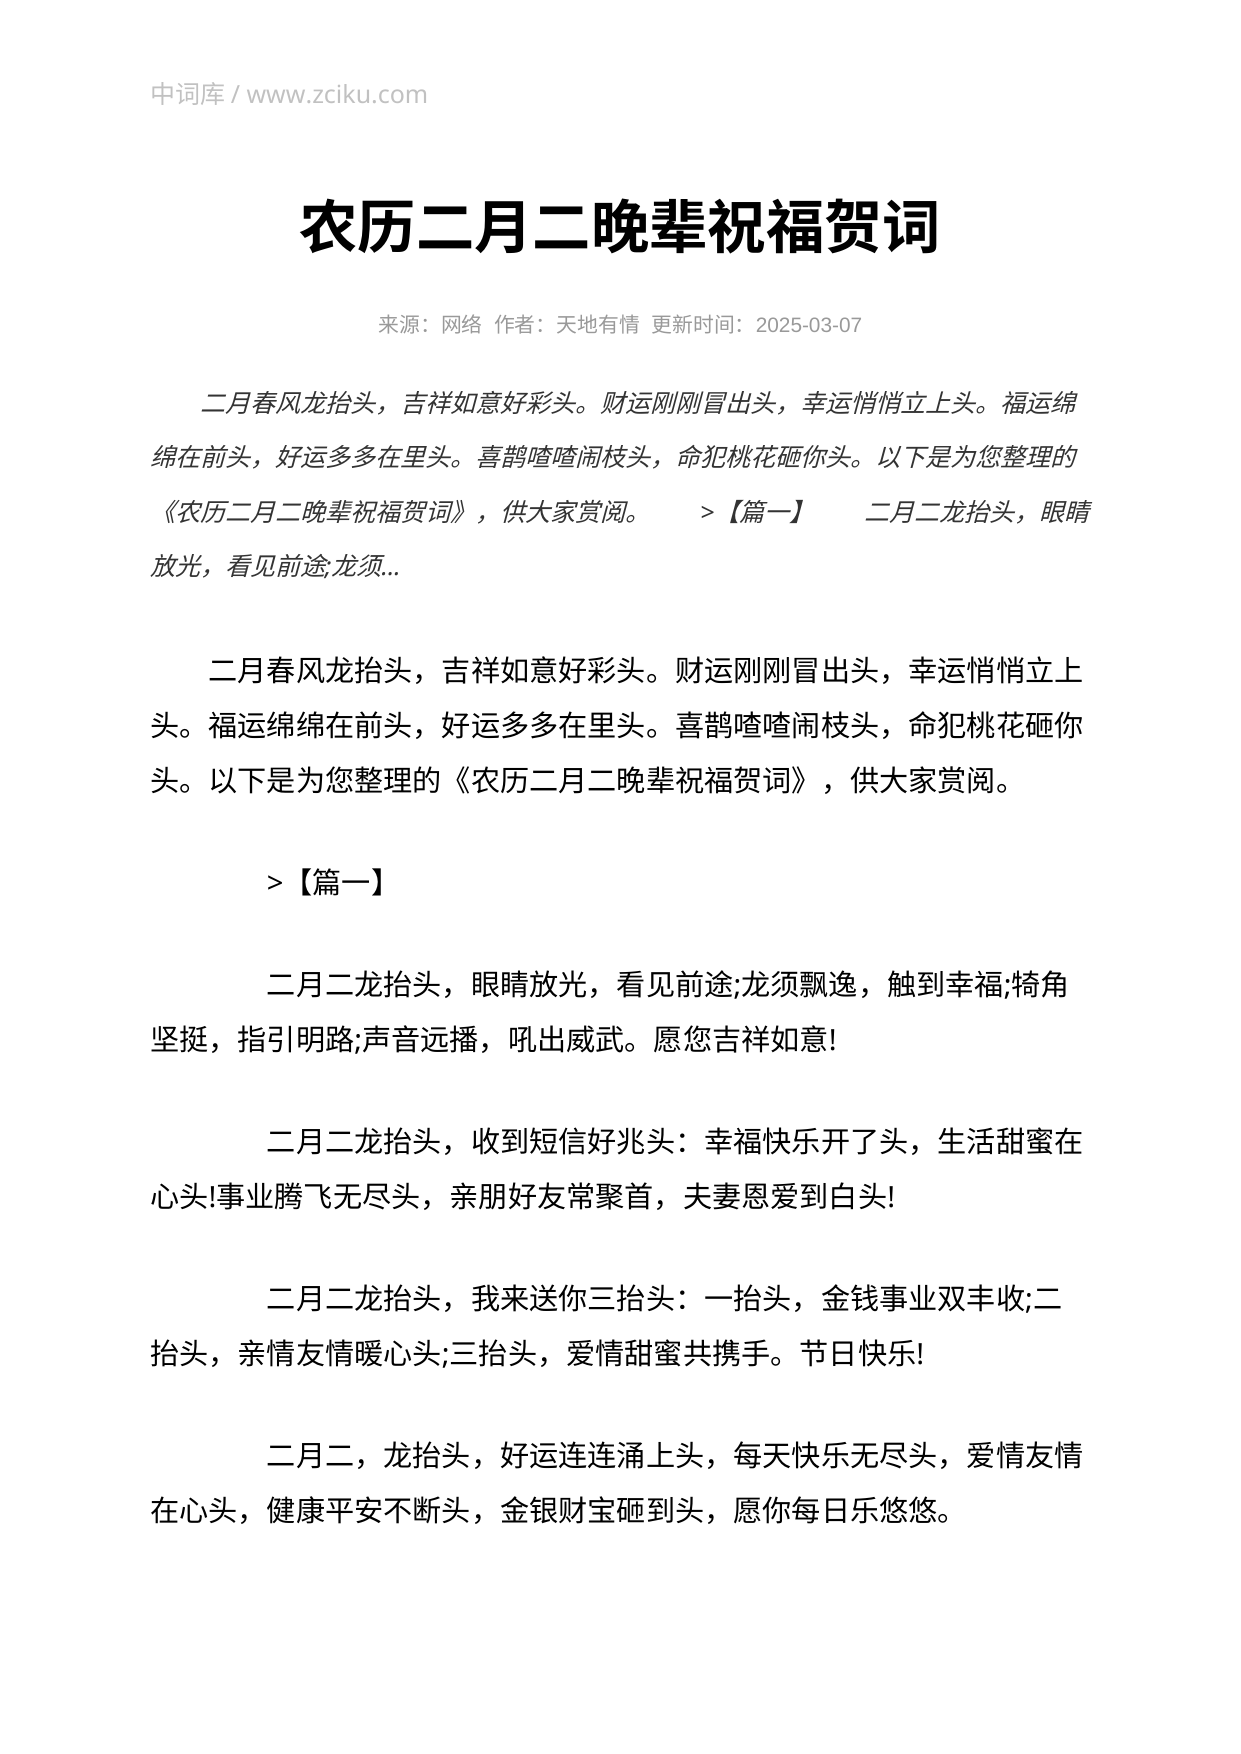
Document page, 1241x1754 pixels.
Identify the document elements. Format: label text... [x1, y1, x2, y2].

text 二月二龙抬头，眼睛放光，看见前途;龙须飘逸，触到幸福;犄角坚挺，指引明路;声音远播，吼出威武。愿您吉祥如意! [150, 961, 1090, 1059]
text 二月二龙抬头，收到短信好兆头：幸福快乐开了头，生活甜蜜在心头!事业腾飞无尽头，亲朋好友常聚首，夫妻恩爱到白头! [150, 1118, 1090, 1216]
text 来源：网络 作者：天地有情 更新时间：2025-03-07 [150, 313, 1090, 337]
text 二月春风龙抬头，吉祥如意好彩头。财运刚刚冒出头，幸运悄悄立上头。福运绵绵在前头，好运多多在里头。喜鹊喳喳闹枝头，命犯桃花砸你头。以下是为您整理的《农历二月二晚辈祝福贺词》，供大家赏阅。 [150, 648, 1090, 800]
text 二月春风龙抬头，吉祥如意好彩头。财运刚刚冒出头，幸运悄悄立上头。福运绵绵在前头，好运多多在里头。喜鹊喳喳闹枝头，命犯桃花砸你头。以下是为您整理的《农历二月二晚辈祝福贺词》，供大家赏阅。 >【篇一】 二月二龙抬头，眼睛放光，看见前途;龙须... [150, 383, 1090, 583]
text 二月二龙抬头，我来送你三抬头：一抬头，金钱事业双丰收;二抬头，亲情友情暖心头;三抬头，爱情甜蜜共携手。节日快乐! [150, 1275, 1090, 1373]
text >【篇一】 [150, 859, 1090, 902]
subtitle 农历二月二晚辈祝福贺词 [150, 181, 1090, 266]
text 二月二，龙抬头，好运连连涌上头，每天快乐无尽头，爱情友情在心头，健康平安不断头，金银财宝砸到头，愿你每日乐悠悠。 [150, 1432, 1090, 1529]
